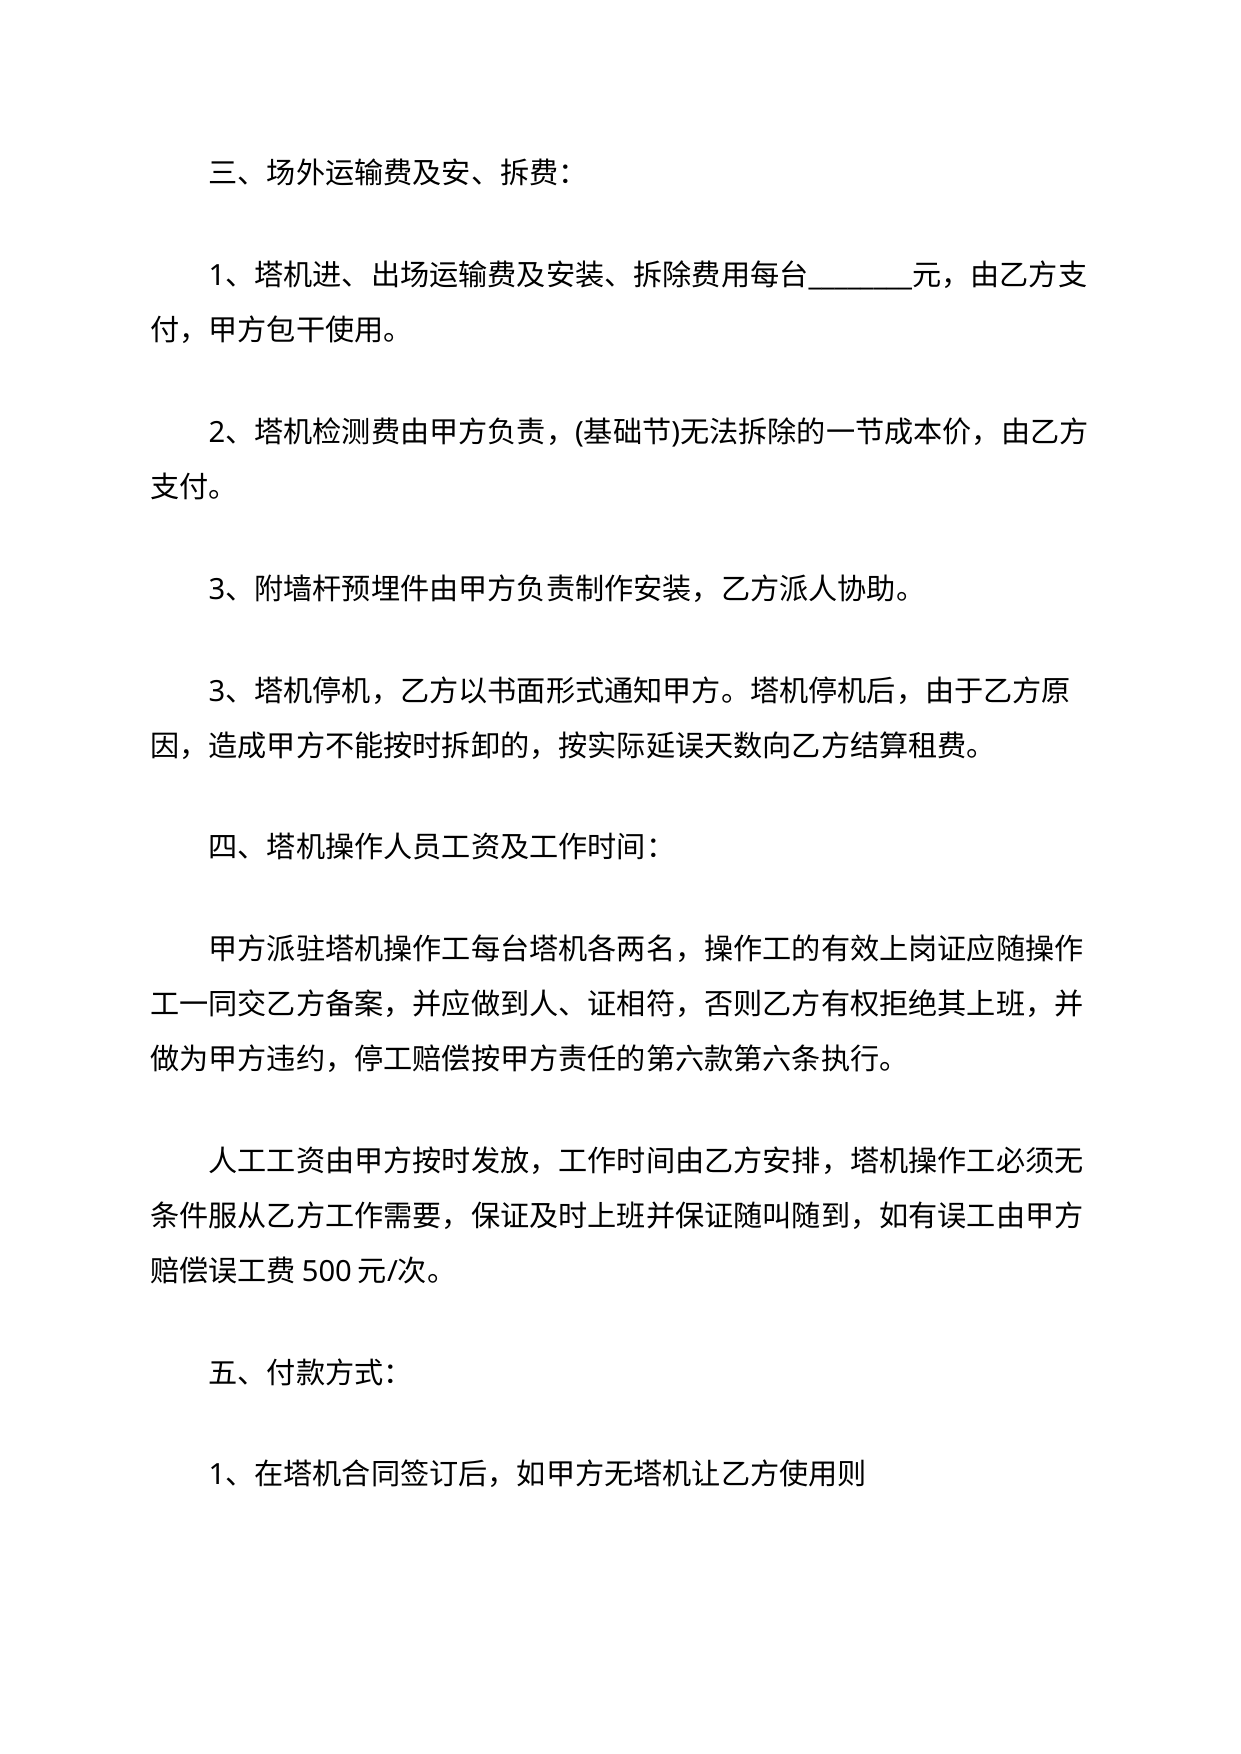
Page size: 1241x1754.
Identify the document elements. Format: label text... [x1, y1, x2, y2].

text 2、塔机检测费由甲方负责，(基础节)无法拆除的一节成本价，由乙方支付。 [150, 408, 1090, 506]
text 1、在塔机合同签订后，如甲方无塔机让乙方使用则 [150, 1451, 1090, 1493]
text 三、场外运输费及安、拆费： [150, 150, 1090, 192]
text 3、附墙杆预埋件由甲方负责制作安装，乙方派人协助。 [150, 565, 1090, 608]
text 甲方派驻塔机操作工每台塔机各两名，操作工的有效上岗证应随操作工一同交乙方备案，并应做到人、证相符，否则乙方有权拒绝其上班，并做为甲方违约，停工赔偿按甲方责任的第六款第六条执行。 [150, 926, 1090, 1078]
text 五、付款方式： [150, 1349, 1090, 1391]
text 3、塔机停机，乙方以书面形式通知甲方。塔机停机后，由于乙方原因，造成甲方不能按时拆卸的，按实际延误天数向乙方结算租费。 [150, 667, 1090, 764]
text 四、塔机操作人员工资及工作时间： [150, 824, 1090, 866]
text 人工工资由甲方按时发放，工作时间由乙方安排，塔机操作工必须无条件服从乙方工作需要，保证及时上班并保证随叫随到，如有误工由甲方赔偿误工费500元/次。 [150, 1137, 1090, 1289]
text 1、塔机进、出场运输费及安装、拆除费用每台________元，由乙方支付，甲方包干使用。 [150, 252, 1090, 349]
